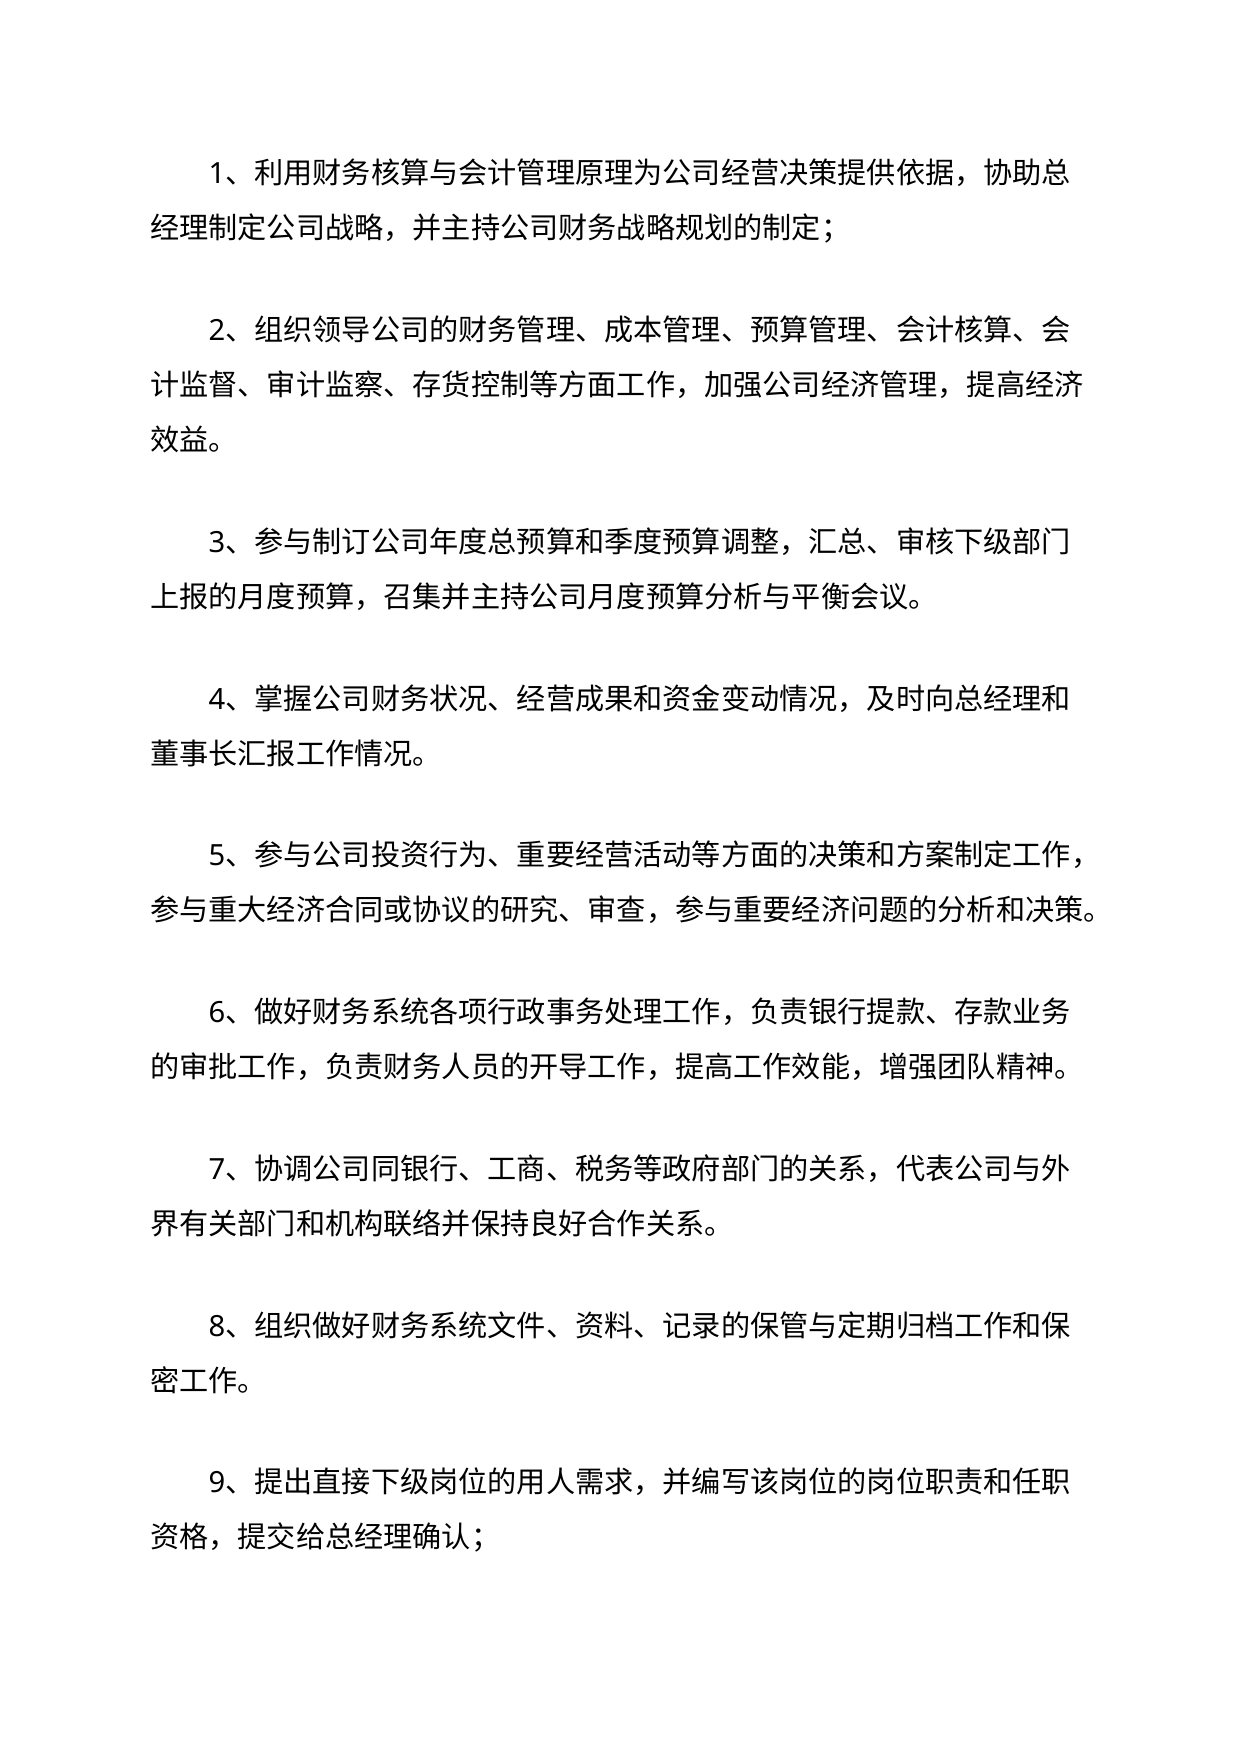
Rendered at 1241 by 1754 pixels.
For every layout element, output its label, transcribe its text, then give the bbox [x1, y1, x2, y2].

text 3、参与制订公司年度总预算和季度预算调整，汇总、审核下级部门上报的月度预算，召集并主持公司月度预算分析与平衡会议。 [150, 518, 1090, 616]
text 2、组织领导公司的财务管理、成本管理、预算管理、会计核算、会计监督、审计监察、存货控制等方面工作，加强公司经济管理，提高经济效益。 [150, 307, 1090, 459]
text 8、组织做好财务系统文件、资料、记录的保管与定期归档工作和保密工作。 [150, 1302, 1090, 1399]
text 5、参与公司投资行为、重要经营活动等方面的决策和方案制定工作，参与重大经济合同或协议的研究、审查，参与重要经济问题的分析和决策。 [150, 832, 1090, 929]
text 9、提出直接下级岗位的用人需求，并编写该岗位的岗位职责和任职资格，提交给总经理确认； [150, 1459, 1090, 1556]
text 6、做好财务系统各项行政事务处理工作，负责银行提款、存款业务的审批工作，负责财务人员的开导工作，提高工作效能，增强团队精神。 [150, 989, 1090, 1086]
text 1、利用财务核算与会计管理原理为公司经营决策提供依据，协助总经理制定公司战略，并主持公司财务战略规划的制定； [150, 150, 1090, 247]
text 4、掌握公司财务状况、经营成果和资金变动情况，及时向总经理和董事长汇报工作情况。 [150, 675, 1090, 772]
text 7、协调公司同银行、工商、税务等政府部门的关系，代表公司与外界有关部门和机构联络并保持良好合作关系。 [150, 1146, 1090, 1243]
